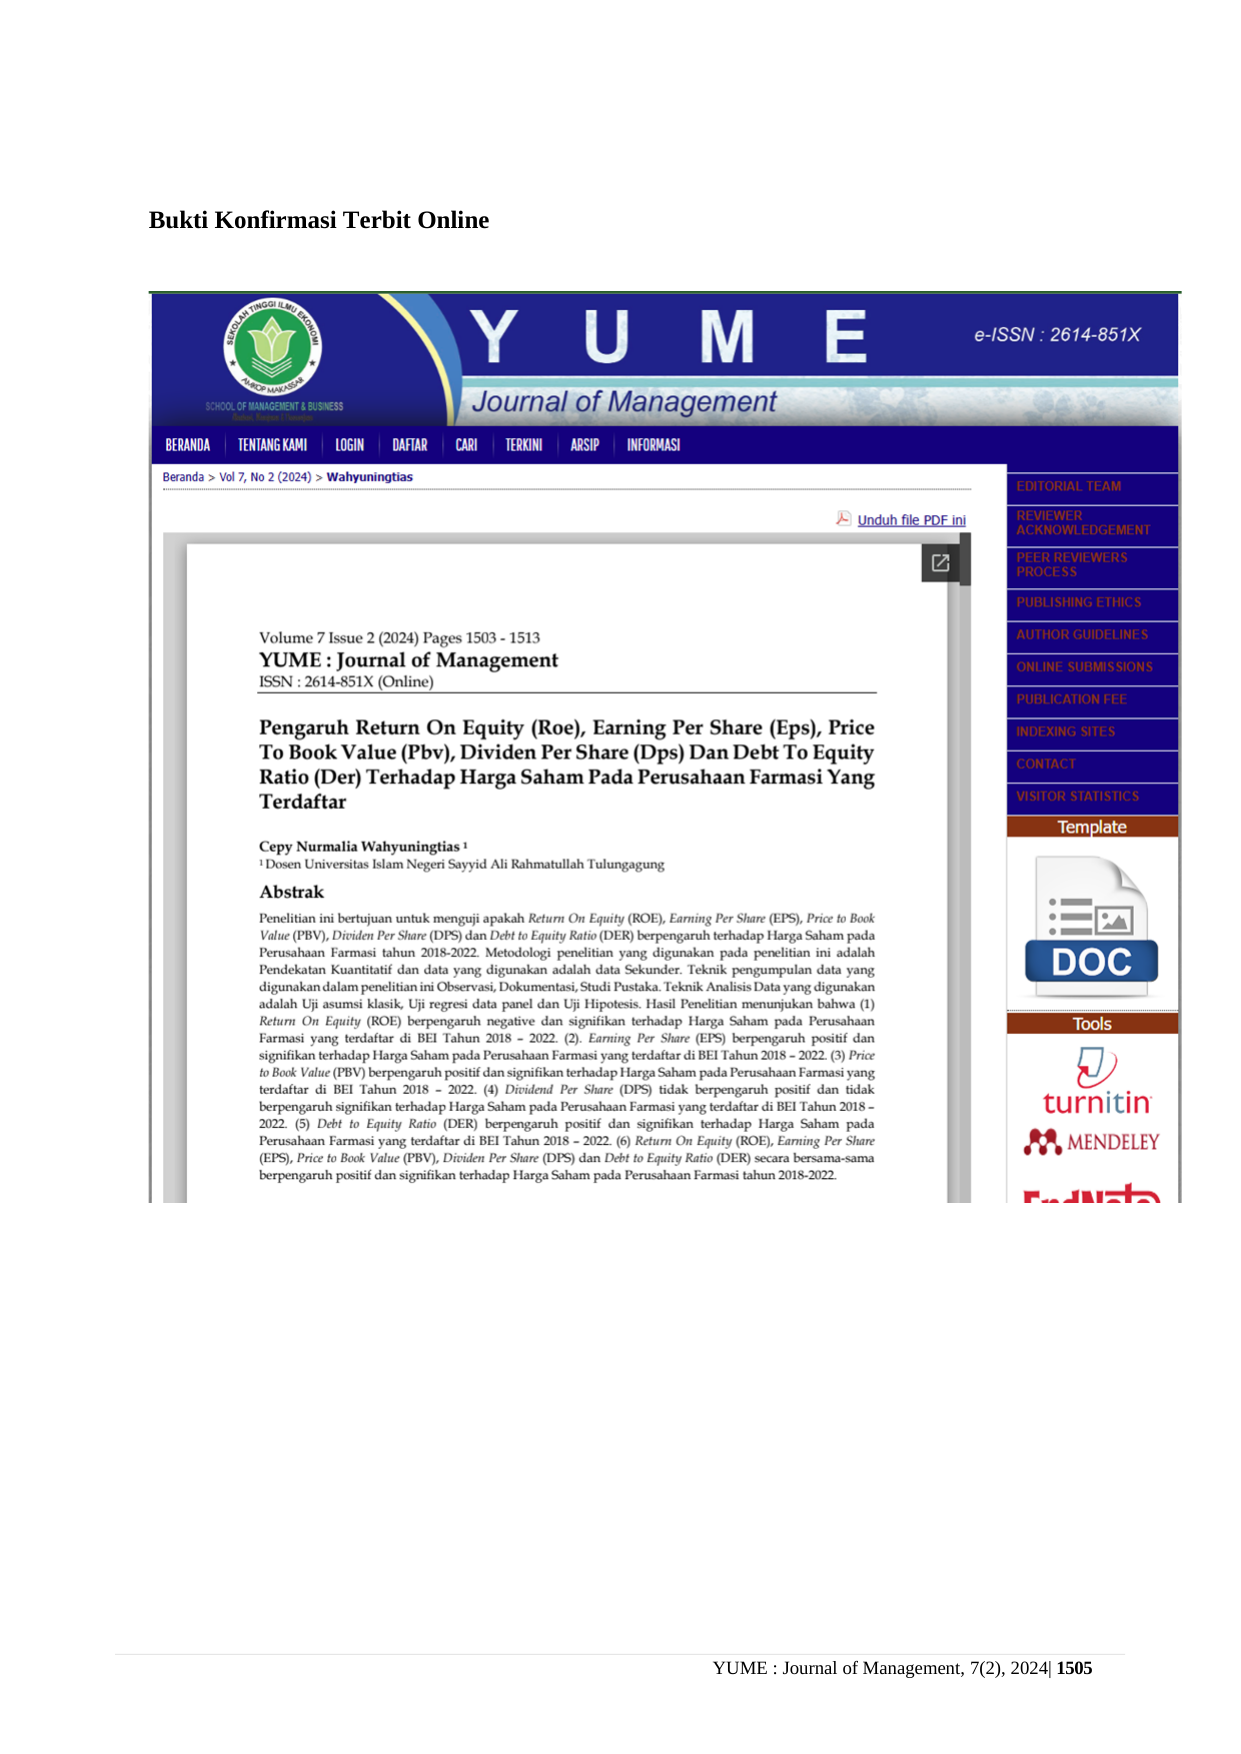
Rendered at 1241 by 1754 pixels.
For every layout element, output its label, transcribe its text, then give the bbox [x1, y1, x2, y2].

picture [148, 291, 1182, 1203]
list Bukti Konfirmasi Terbit Online [148, 205, 1062, 233]
